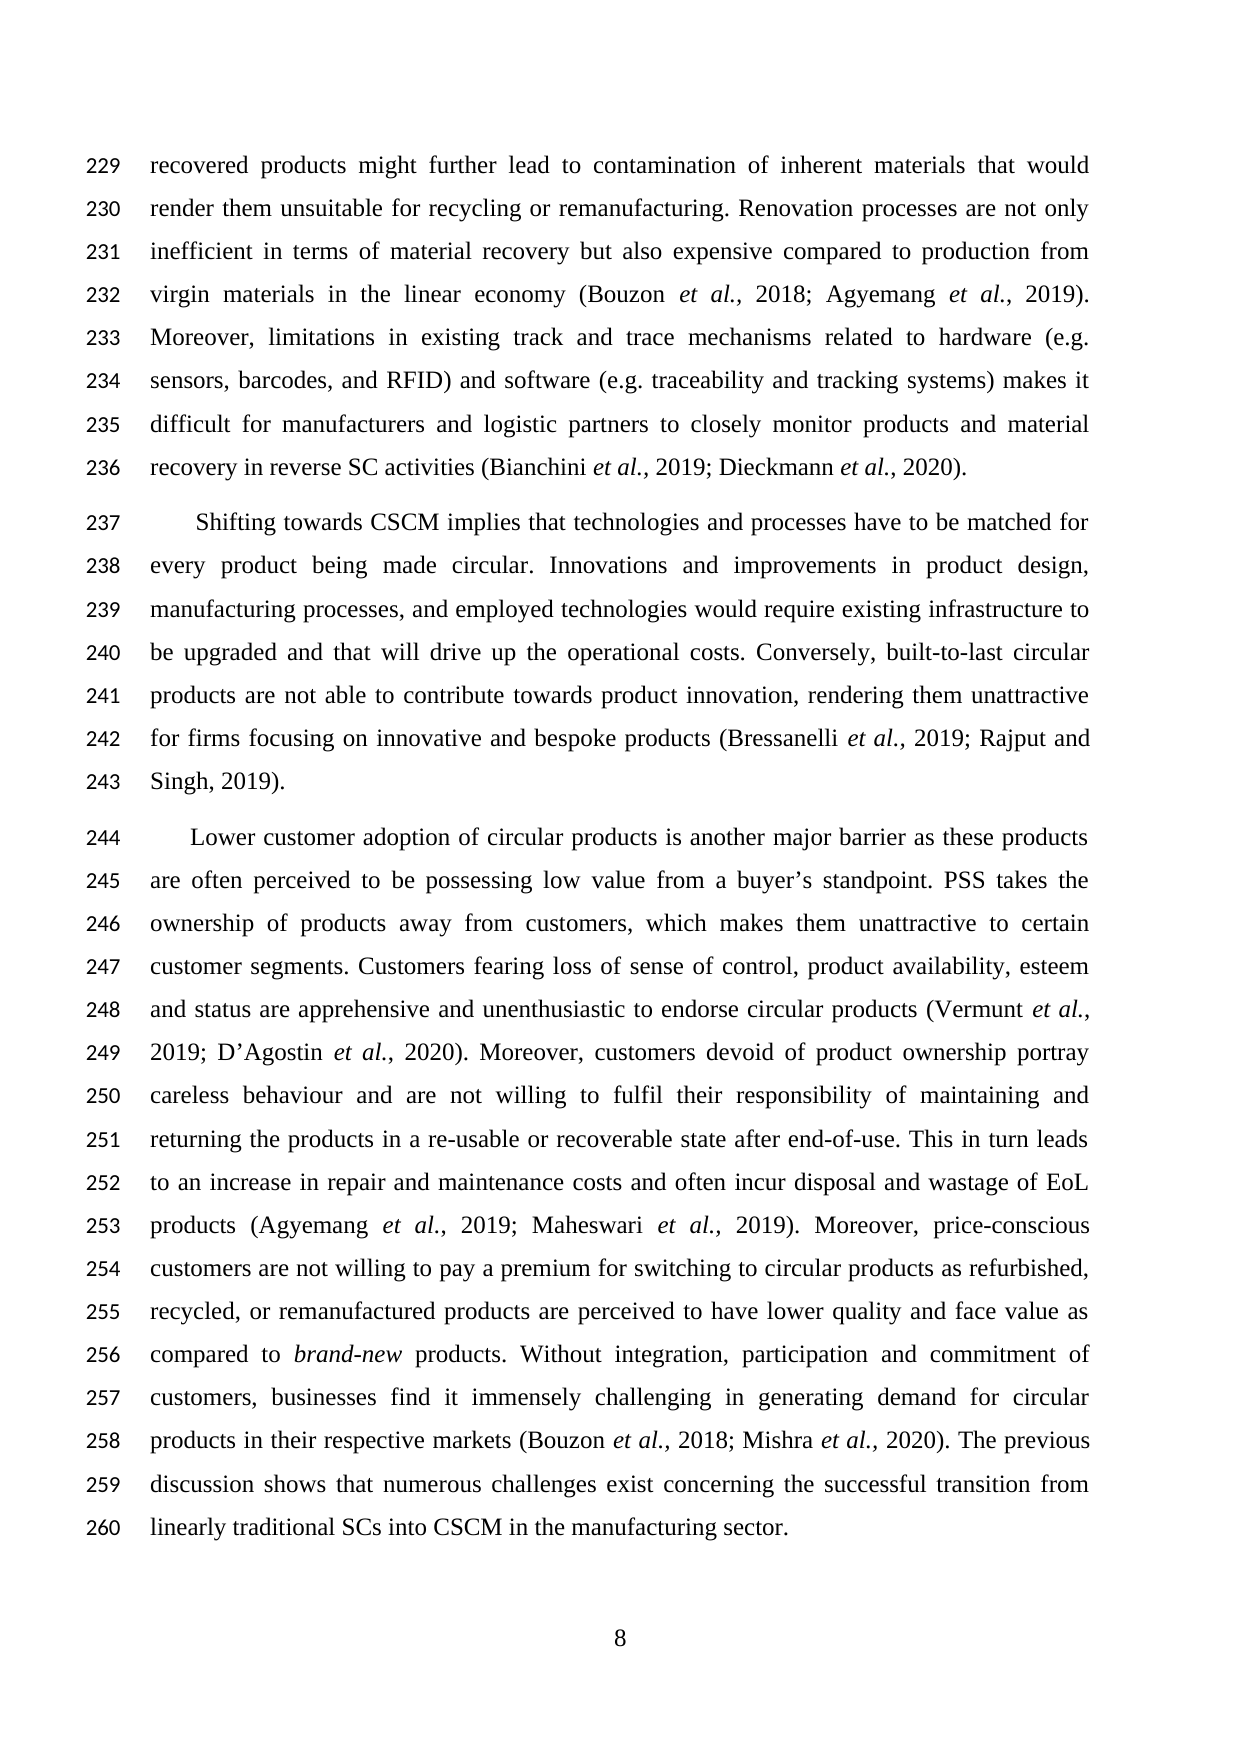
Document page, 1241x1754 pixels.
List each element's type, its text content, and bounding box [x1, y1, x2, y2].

text Shifting towards CSCM implies that technologies and processes have to be matched for every product being made circular. Innovations and improvements in product design, manufacturing processes, and employed technologies would require existing infrastructure to be upgraded and that will drive up the operational costs. Conversely, built-to-last circular products are not able to contribute towards product innovation, rendering them unattractive for firms focusing on innovative and bespoke products (Bressanelli et al., 2019; Rajput and Singh, 2019). [150, 507, 1090, 795]
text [150, 150, 1090, 481]
text Lower customer adoption of circular products is another major barrier as these products are often perceived to be possessing low value from a buyer’s standpoint. PSS takes the ownership of products away from customers, which makes them unattractive to certain customer segments. Customers fearing loss of sense of control, product availability, esteem and status are apprehensive and unenthusiastic to endorse circular products (Vermunt et al., 2019; D’Agostin et al., 2020). Moreover, customers devoid of product ownership portray careless behaviour and are not willing to fulfil their responsibility of maintaining and returning the products in a re-usable or recoverable state after end-of-use. This in turn leads to an increase in repair and maintenance costs and often incur disposal and wastage of EoL products (Agyemang et al., 2019; Maheswari et al., 2019). Moreover, price-conscious customers are not willing to pay a premium for switching to circular products as refurbished, recycled, or remanufactured products are perceived to have lower quality and face value as compared to brand-new products. Without integration, participation and commitment of customers, businesses find it immensely challenging in generating demand for circular products in their respective markets (Bouzon et al., 2018; Mishra et al., 2020). The previous discussion shows that numerous challenges exist concerning the successful transition from linearly traditional SCs into CSCM in the manufacturing sector. [150, 822, 1090, 1541]
